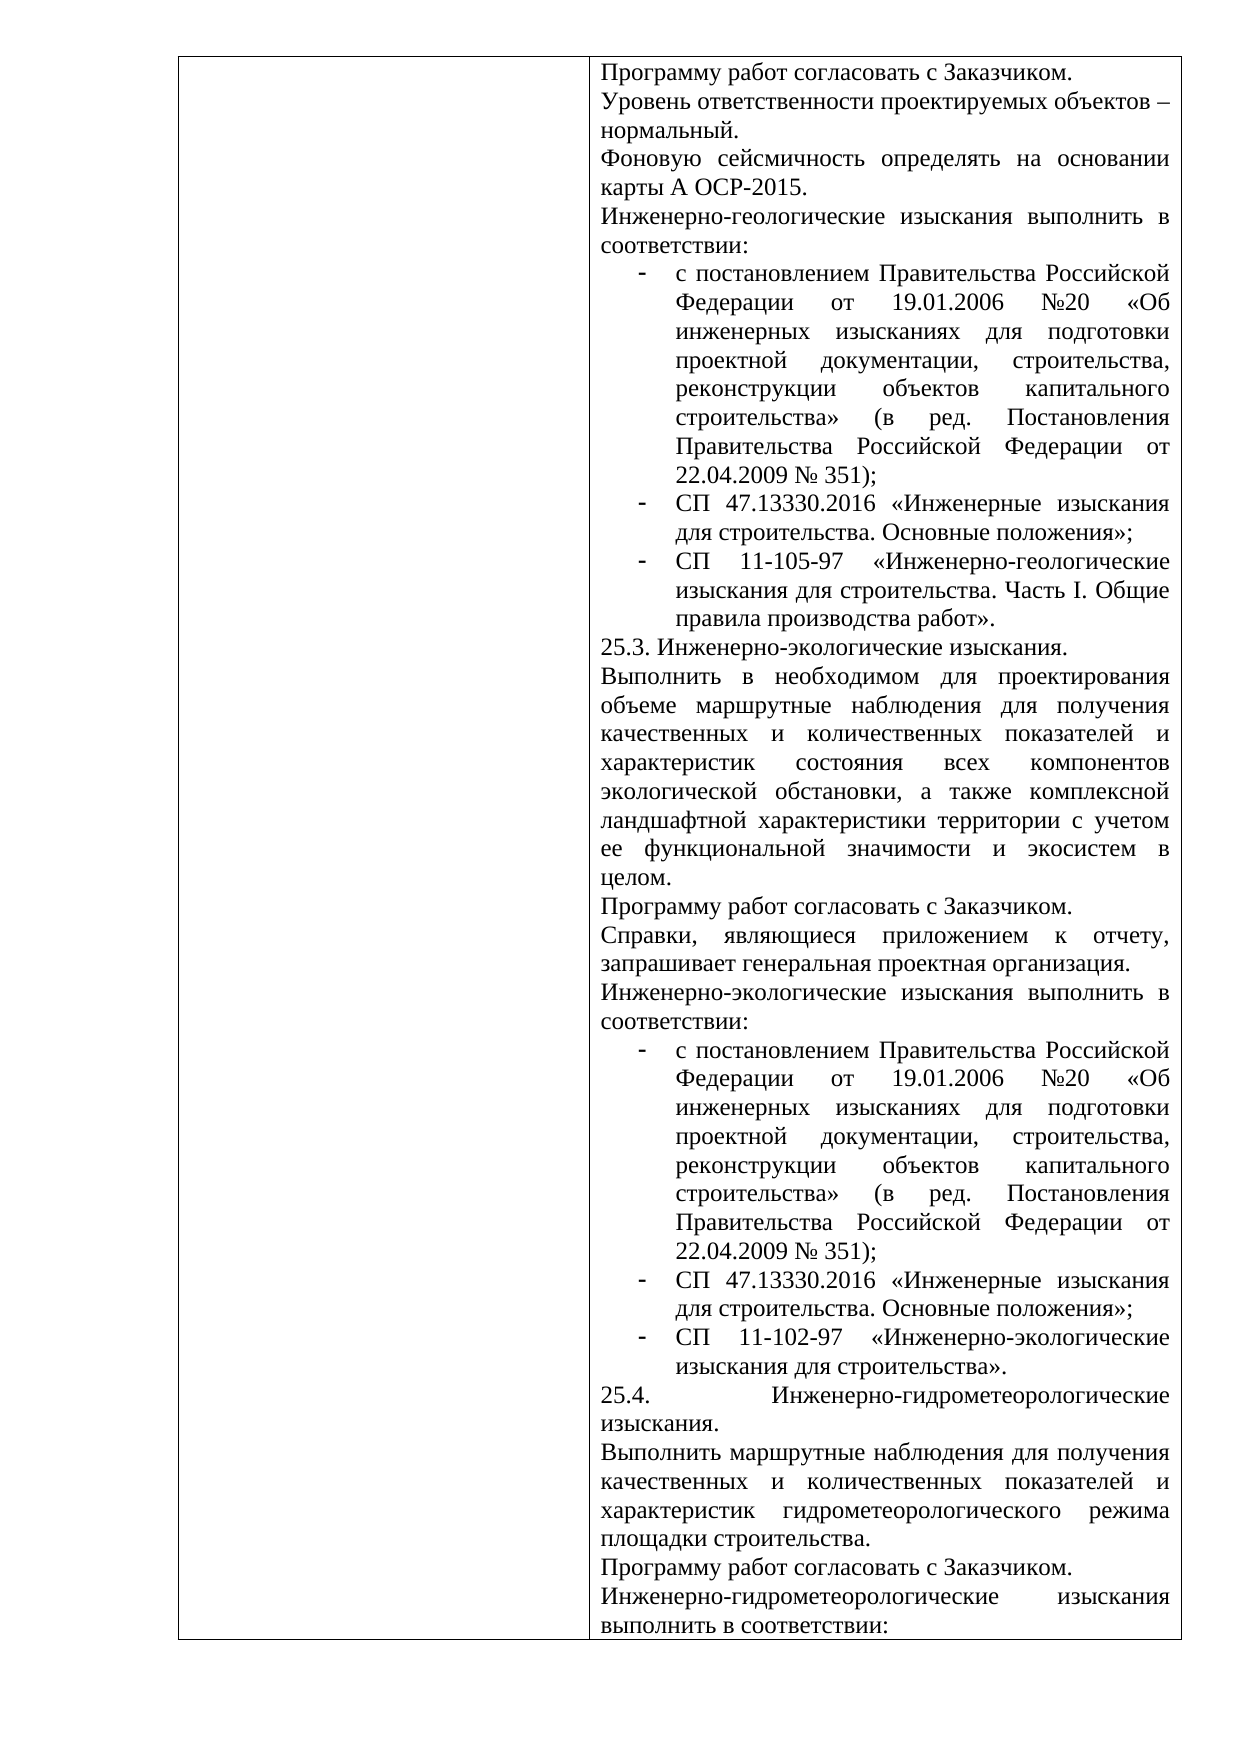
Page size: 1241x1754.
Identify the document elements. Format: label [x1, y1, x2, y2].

table_cell [179, 57, 589, 1638]
table_cell [590, 57, 1181, 1638]
